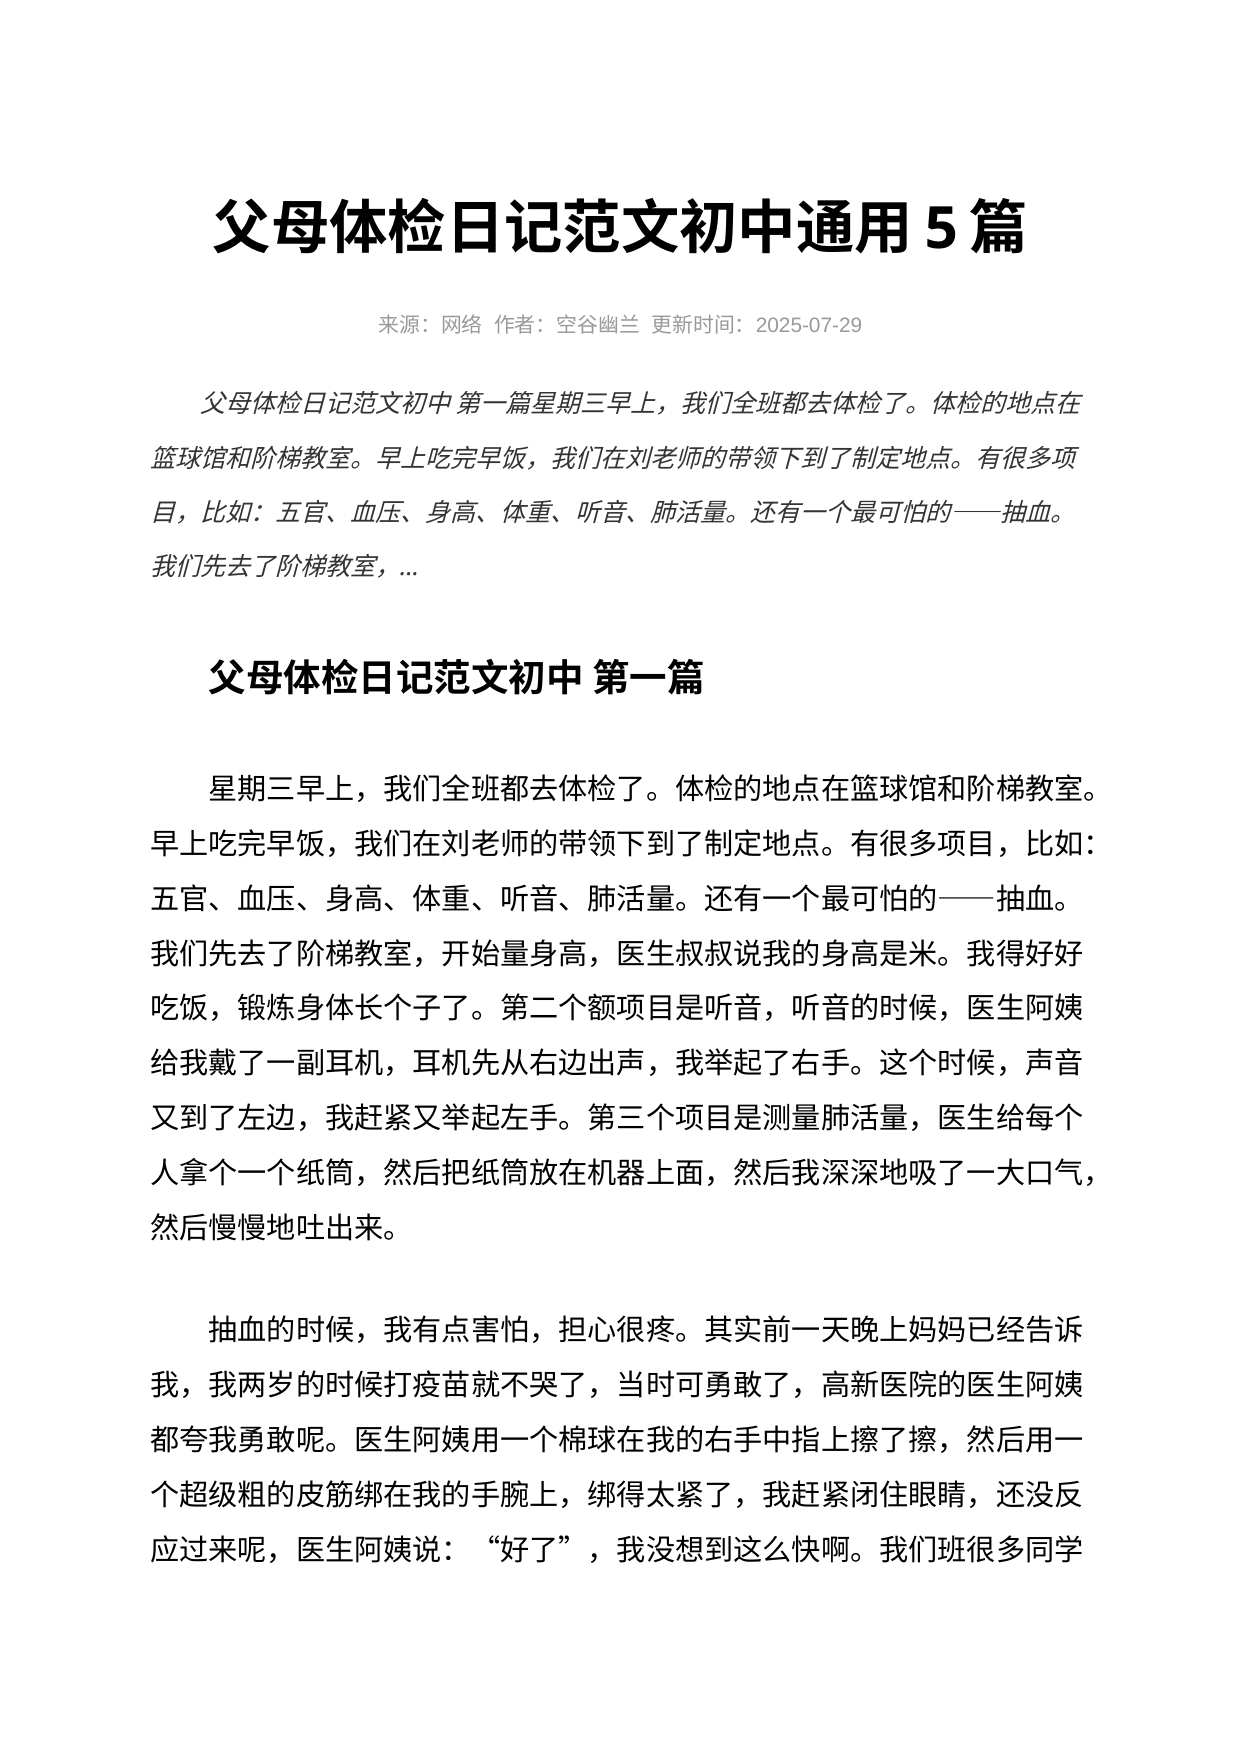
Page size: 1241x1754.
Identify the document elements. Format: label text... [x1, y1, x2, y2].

text 父母体检日记范文初中 第一篇星期三早上，我们全班都去体检了。体检的地点在篮球馆和阶梯教室。早上吃完早饭，我们在刘老师的带领下到了制定地点。有很多项目，比如：五官、血压、身高、体重、听音、肺活量。还有一个最可怕的——抽血。我们先去了阶梯教室，... [150, 384, 1090, 583]
text 来源：网络 作者：空谷幽兰 更新时间：2025-07-29 [150, 313, 1090, 337]
subtitle 父母体检日记范文初中通用5篇 [150, 181, 1090, 266]
text 父母体检日记范文初中 第一篇 [150, 648, 1090, 702]
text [150, 1306, 1090, 1568]
text 星期三早上，我们全班都去体检了。体检的地点在篮球馆和阶梯教室。早上吃完早饭，我们在刘老师的带领下到了制定地点。有很多项目，比如：五官、血压、身高、体重、听音、肺活量。还有一个最可怕的——抽血。我们先去了阶梯教室，开始量身高，医生叔叔说我的身高是米。我得好好吃饭，锻炼身体长个子了。第二个额项目是听音，听音的时候，医生阿姨给我戴了一副耳机，耳机先从右边出声，我举起了右手。这个时候，声音又到了左边，我赶紧又举起左手。第三个项目是测量肺活量，医生给每个人拿个一个纸筒，然后把纸筒放在机器上面，然后我深深地吸了一大口气，然后慢慢地吐出来。 [150, 766, 1090, 1247]
